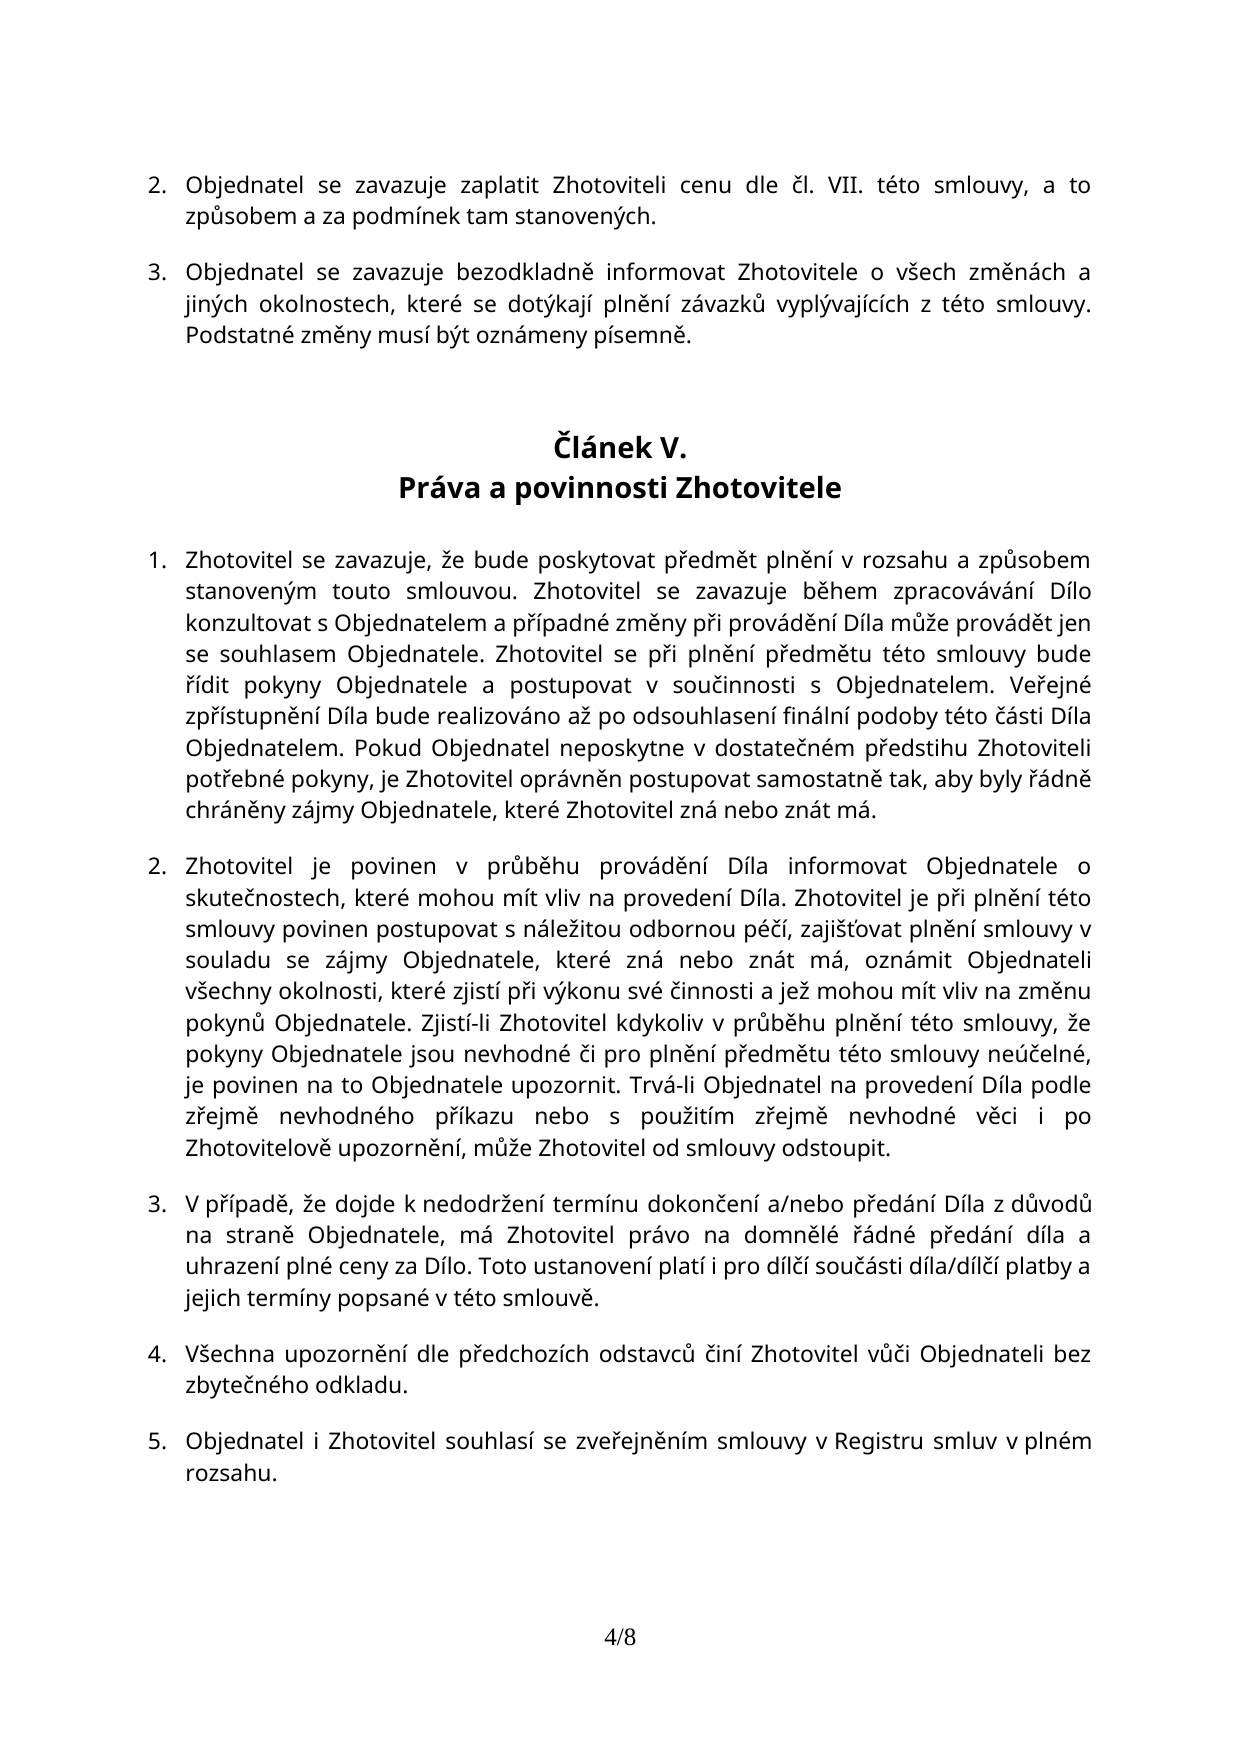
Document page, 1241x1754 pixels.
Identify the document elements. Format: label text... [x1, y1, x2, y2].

list Zhotovitel je povinen v průběhu provádění Díla informovat Objednatele o skutečnostech, které mohou mít vliv na provedení Díla. Zhotovitel je při plnění této smlouvy povinen postupovat s náležitou odbornou péčí, zajišťovat plnění smlouvy v souladu se zájmy Objednatele, které zná nebo znát má, oznámit Objednateli všechny okolnosti, které zjistí při výkonu své činnosti a jež mohou mít vliv na změnu pokynů Objednatele. Zjistí-li Zhotovitel kdykoliv v průběhu plnění této smlouvy, že pokyny Objednatele jsou nevhodné či pro plnění předmětu této smlouvy neúčelné, je povinen na to Objednatele upozornit. Trvá-li Objednatel na provedení Díla podle zřejmě nevhodného příkazu nebo s použitím zřejmě nevhodné věci i po Zhotovitelově upozornění, může Zhotovitel od smlouvy odstoupit. [148, 850, 1092, 1163]
list Objednatel i Zhotovitel souhlasí se zveřejněním smlouvy v Registru smluv v plném rozsahu. [148, 1425, 1092, 1488]
list V případě, že dojde k nedodržení termínu dokončení a/nebo předání Díla z důvodů na straně Objednatele, má Zhotovitel právo na domnělé řádné předání díla a uhrazení plné ceny za Dílo. Toto ustanovení platí i pro dílčí součásti díla/dílčí platby a jejich termíny popsané v této smlouvě. [148, 1188, 1092, 1313]
subtitle Článek V. [148, 427, 1092, 467]
subtitle Práva a povinnosti Zhotovitele [148, 467, 1092, 507]
list Zhotovitel se zavazuje, že bude poskytovat předmět plnění v rozsahu a způsobem stanoveným touto smlouvou. Zhotovitel se zavazuje během zpracovávání Dílo konzultovat s Objednatelem a případné změny při provádění Díla může provádět jen se souhlasem Objednatele. Zhotovitel se při plnění předmětu této smlouvy bude řídit pokyny Objednatele a postupovat v součinnosti s Objednatelem. Veřejné zpřístupnění Díla bude realizováno až po odsouhlasení finální podoby této části Díla Objednatelem. Pokud Objednatel neposkytne v dostatečném předstihu Zhotoviteli potřebné pokyny, je Zhotovitel oprávněn postupovat samostatně tak, aby byly řádně chráněny zájmy Objednatele, které Zhotovitel zná nebo znát má. [148, 544, 1092, 825]
list Objednatel se zavazuje bezodkladně informovat Zhotovitele o všech změnách a jiných okolnostech, které se dotýkají plnění závazků vyplývajících z této smlouvy. Podstatné změny musí být oznámeny písemně. [148, 256, 1092, 350]
list Všechna upozornění dle předchozích odstavců činí Zhotovitel vůči Objednateli bez zbytečného odkladu. [148, 1338, 1092, 1400]
list Objednatel se zavazuje zaplatit Zhotoviteli cenu dle čl. VII. této smlouvy, a to způsobem a za podmínek tam stanovených. [148, 169, 1092, 231]
